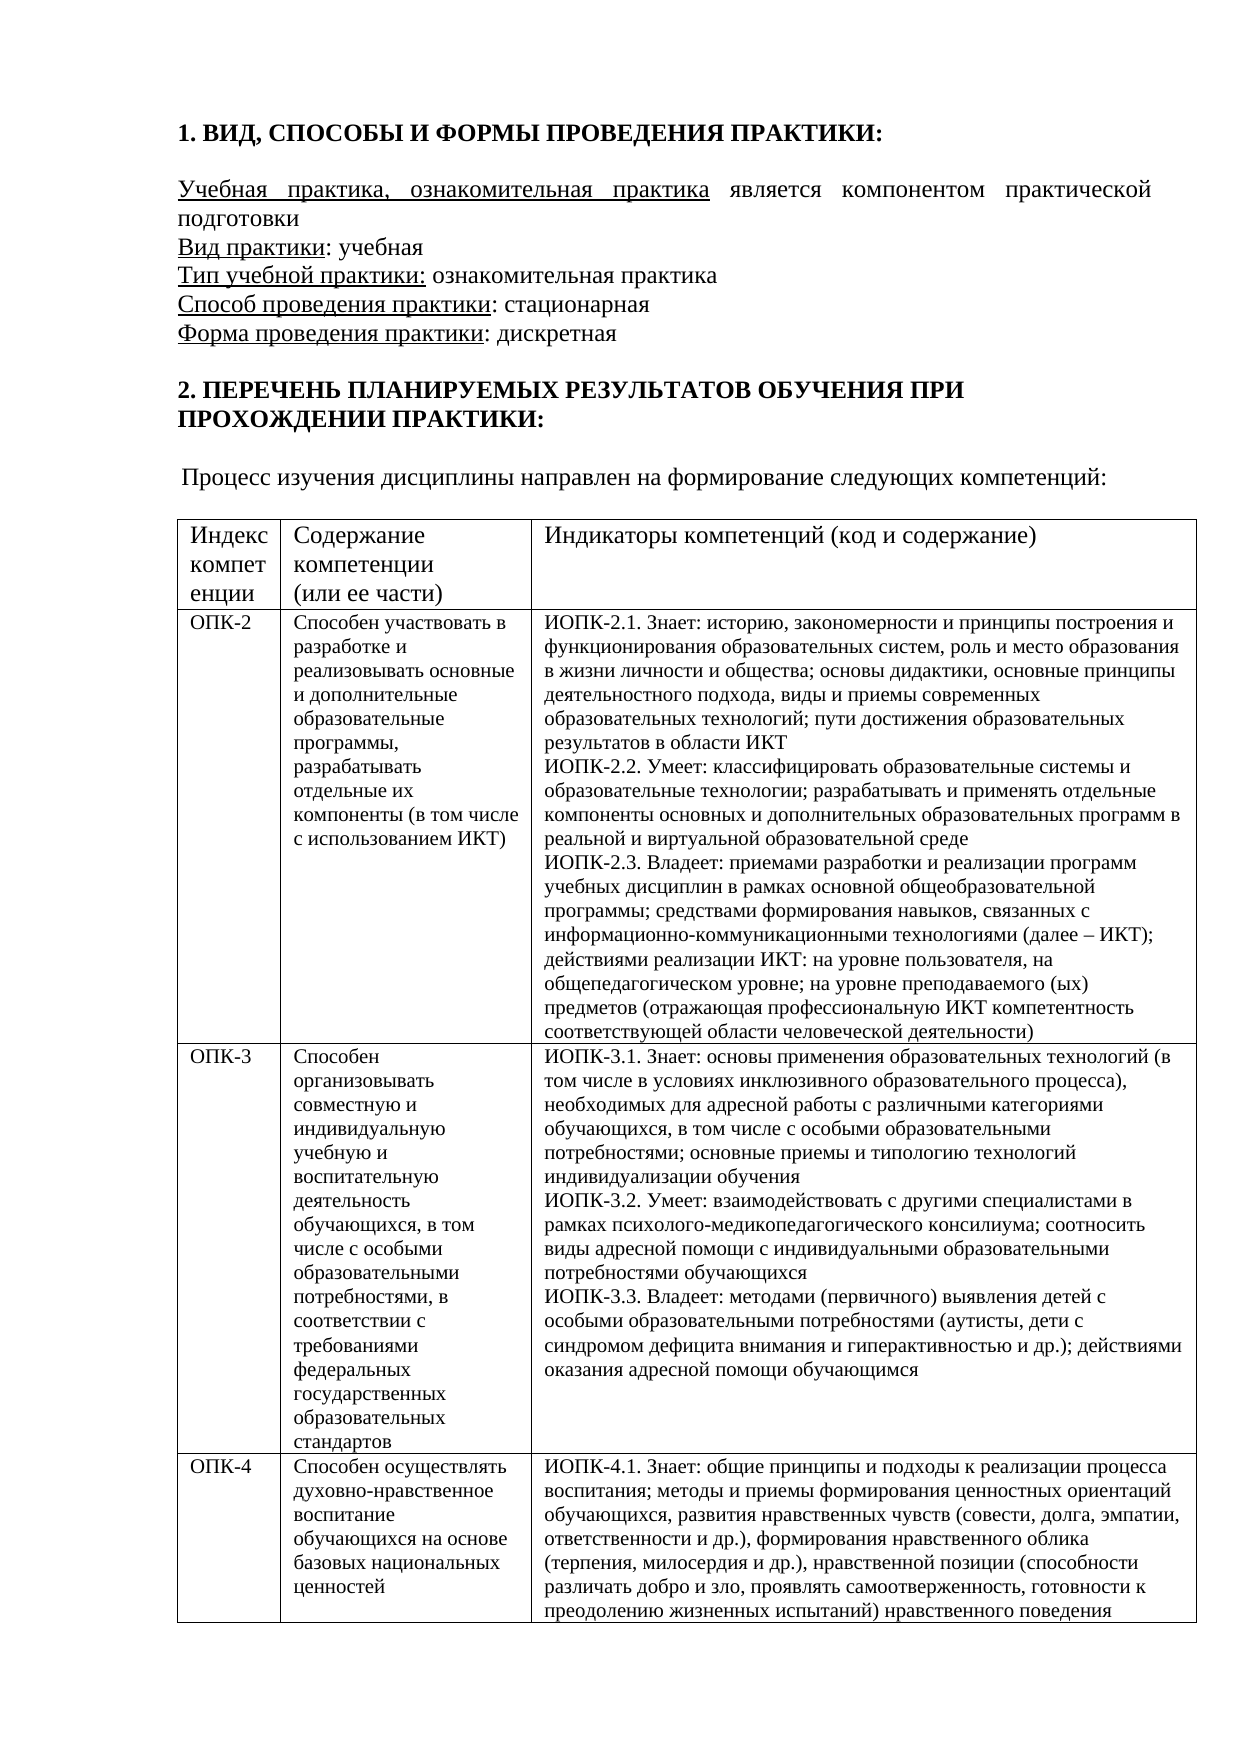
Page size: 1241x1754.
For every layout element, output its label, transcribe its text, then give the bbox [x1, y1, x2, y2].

table_header Индикаторы компетенций (код и содержание) [532, 520, 1196, 608]
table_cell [532, 1454, 1196, 1622]
text Учебная практика, ознакомительная практика является компонентом практической подготовки [177, 174, 1152, 232]
text Вид практики: учебная [177, 232, 1152, 260]
table_header Содержание компетенции (или ее части) [281, 520, 531, 608]
table_cell Способен участвовать в разработке и реализовывать основные и дополнительные образовательные программы, разрабатывать отдельные их компоненты (в том числе с использованием ИКТ) [281, 610, 531, 1043]
text Тип учебной практики: ознакомительная практика [177, 260, 1152, 289]
text Способ проведения практики: стационарная [177, 289, 1152, 318]
table_cell ОПК-3 [178, 1044, 280, 1453]
text 2. ПЕРЕЧЕНЬ ПЛАНИРУЕМЫХ РЕЗУЛЬТАТОВ ОБУЧЕНИЯ ПРИ ПРОХОЖДЕНИИ ПРАКТИКИ: [177, 375, 1152, 433]
table_cell ОПК-2 [178, 610, 280, 1043]
table_cell ИОПК-3.1. Знает: основы применения образовательных технологий (в том числе в условиях инклюзивного образовательного процесса), необходимых для адресной работы с различными категориями обучающихся, в том числе с особыми образовательными потребностями; основные приемы и типологию технологий индивидуализации обучения ИОПК-3.2. Умеет: взаимодействовать с другими специалистами в рамках психолого-медикопедагогического консилиума; соотносить виды адресной помощи с индивидуальными образовательными потребностями обучающихся ИОПК-3.3. Владеет: методами (первичного) выявления детей с особыми образовательными потребностями (аутисты, дети с синдромом дефицита внимания и гиперактивностью и др.); действиями оказания адресной помощи обучающимся [532, 1044, 1196, 1453]
text Форма проведения практики: дискретная [177, 318, 1152, 347]
text 1. ВИД, СПОСОБЫ И ФОРМЫ ПРОВЕДЕНИЯ ПРАКТИКИ: [177, 118, 1152, 147]
table_cell ИОПК-2.1. Знает: историю, закономерности и принципы построения и функционирования образовательных систем, роль и место образования в жизни личности и общества; основы дидактики, основные принципы деятельностного подхода, виды и приемы современных образовательных технологий; пути достижения образовательных результатов в области ИКТ ИОПК-2.2. Умеет: классифицировать образовательные системы и образовательные технологии; разрабатывать и применять отдельные компоненты основных и дополнительных образовательных программ в реальной и виртуальной образовательной среде ИОПК-2.3. Владеет: приемами разработки и реализации программ учебных дисциплин в рамках основной общеобразовательной программы; средствами формирования навыков, связанных с информационно-коммуникационными технологиями (далее – ИКТ); действиями реализации ИКТ: на уровне пользователя, на общепедагогическом уровне; на уровне преподаваемого (ых) предметов (отражающая профессиональную ИКТ компетентность соответствующей области человеческой деятельности) [532, 610, 1196, 1043]
table_cell ОПК-4 [178, 1454, 280, 1622]
table_cell Способен организовывать совместную и индивидуальную учебную и воспитательную деятельность обучающихся, в том числе с особыми образовательными потребностями, в соответствии с требованиями федеральных государственных образовательных стандартов [281, 1044, 531, 1453]
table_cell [281, 1454, 531, 1622]
list Процесс изучения дисциплины направлен на формирование следующих компетенций: [181, 462, 1152, 490]
table_header Индекс компетенции [178, 520, 280, 608]
